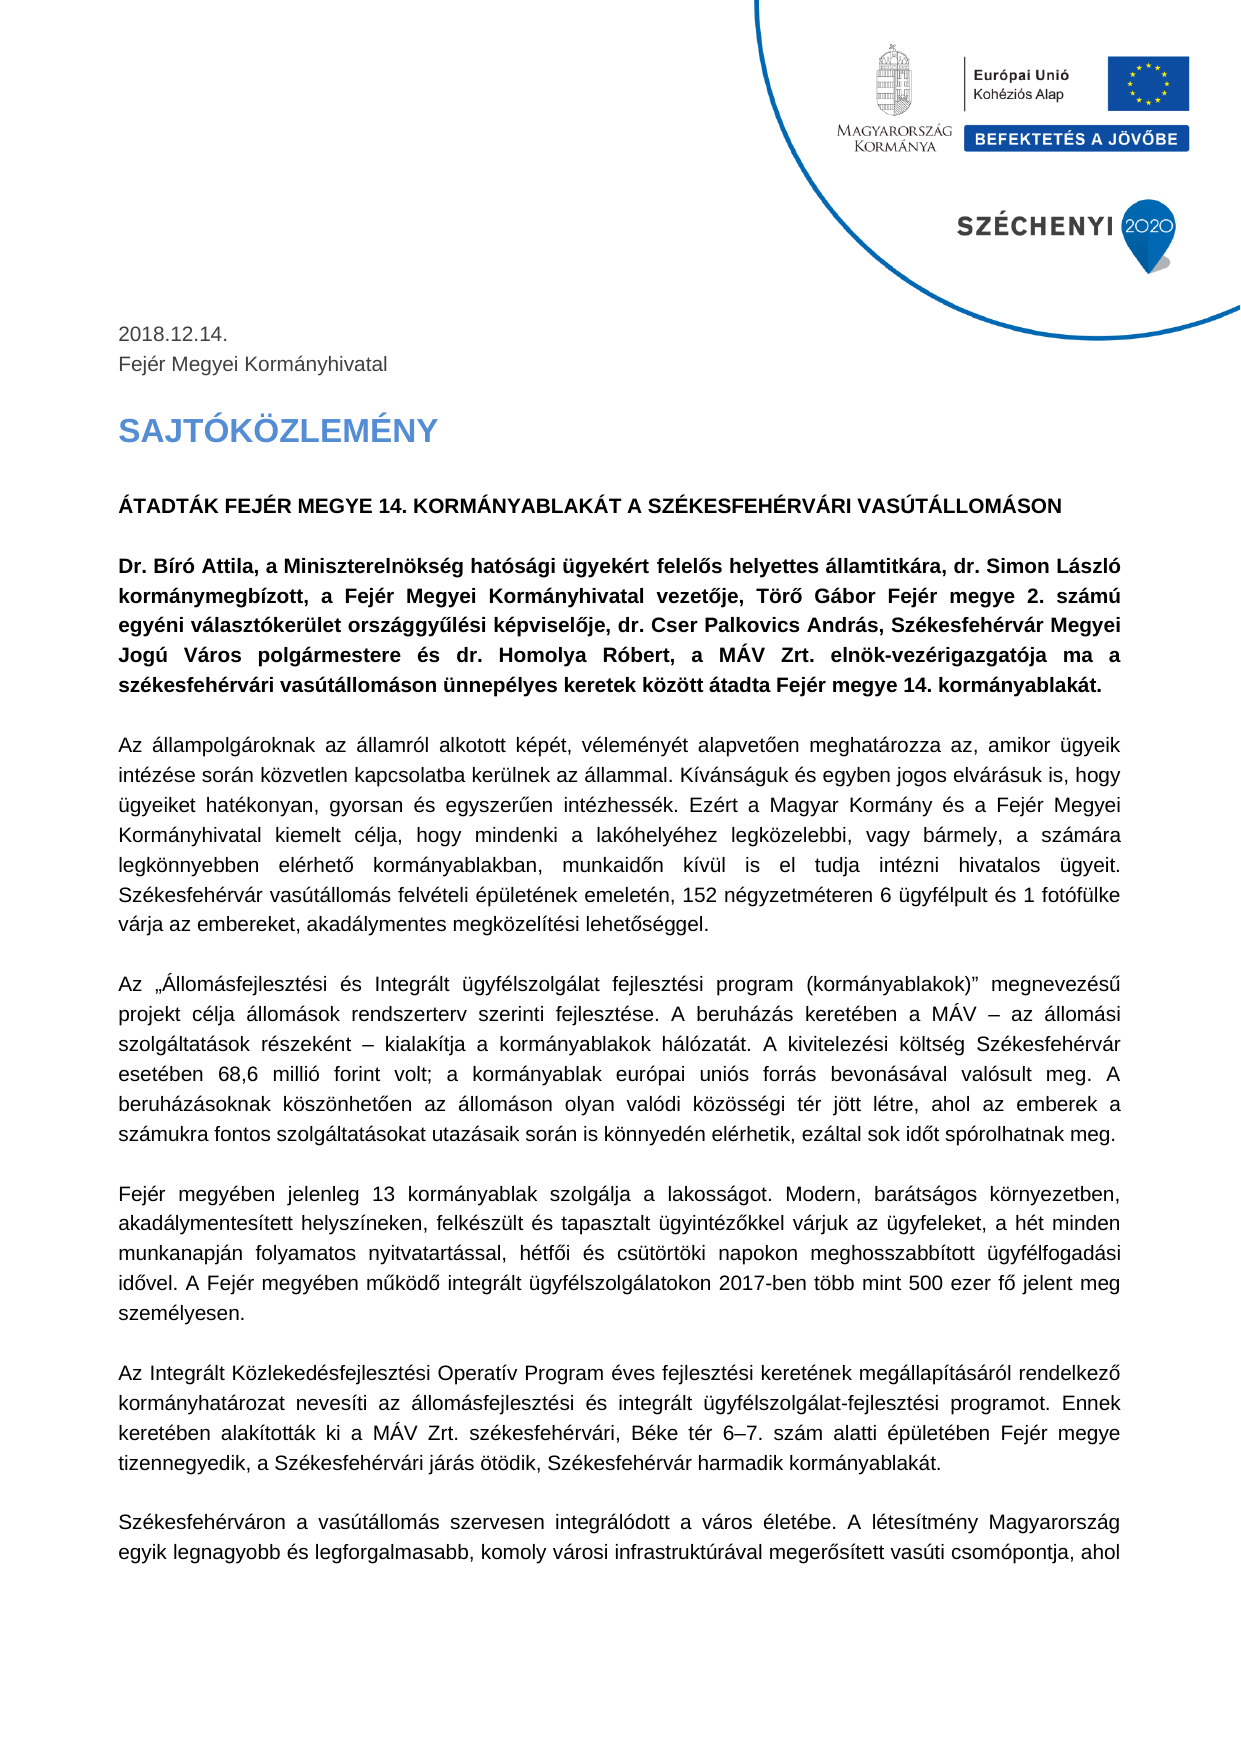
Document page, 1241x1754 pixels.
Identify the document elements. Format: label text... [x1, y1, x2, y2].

text Dr. Bíró Attila, a Miniszterelnökség hatósági ügyekért felelős helyettes államtitkára, dr. Simon László kormánymegbízott, a Fejér Megyei Kormányhivatal vezetője, Törő Gábor Fejér megye 2. számú egyéni választókerület országgyűlési képviselője, dr. Cser Palkovics András, Székesfehérvár Megyei Jogú Város polgármestere és dr. Homolya Róbert, a MÁV Zrt. elnök-vezérigazgatója ma a székesfehérvári vasútállomáson ünnepélyes keretek között átadta Fejér megye 14. kormányablakát. [118, 553, 1122, 697]
text Az „Állomásfejlesztési és Integrált ügyfélszolgálat fejlesztési program (kormányablakok)” megnevezésű projekt célja állomások rendszerterv szerinti fejlesztése. A beruházás keretében a MÁV – az állomási szolgáltatások részeként – kialakítja a kormányablakok hálózatát. A kivitelezési költség Székesfehérvár esetében 68,6 millió forint volt; a kormányablak európai uniós forrás bevonásával valósult meg. A beruházásoknak köszönhetően az állomáson olyan valódi közösségi tér jött létre, ahol az emberek a számukra fontos szolgáltatásokat utazásaik során is könnyedén elérhetik, ezáltal sok időt spórolhatnak meg. [118, 972, 1122, 1146]
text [118, 1510, 1122, 1564]
text Átadták Fejér megye 14. kormányablakát a székesfehérvári vasútállomáson [118, 494, 1122, 518]
text Fejér Megyei Kormányhivatal [118, 351, 1122, 375]
text 2018.12.14. [118, 322, 1119, 346]
picture [708, 0, 1241, 368]
text Az állampolgároknak az államról alkotott képét, véleményét alapvetően meghatározza az, amikor ügyeik intézése során közvetlen kapcsolatba kerülnek az állammal. Kívánságuk és egyben jogos elvárásuk is, hogy ügyeiket hatékonyan, gyorsan és egyszerűen intézhessék. Ezért a Magyar Kormány és a Fejér Megyei Kormányhivatal kiemelt célja, hogy mindenki a lakóhelyéhez legközelebbi, vagy bármely, a számára legkönnyebben elérhető kormányablakban, munkaidőn kívül is el tudja intézni hivatalos ügyeit. Székesfehérvár vasútállomás felvételi épületének emeletén, 152 négyzetméteren 6 ügyfélpult és 1 fotófülke várja az embereket, akadálymentes megközelítési lehetőséggel. [118, 733, 1122, 936]
text Sajtóközlemény [118, 411, 1122, 450]
text Fejér megyében jelenleg 13 kormányablak szolgálja a lakosságot. Modern, barátságos környezetben, akadálymentesített helyszíneken, felkészült és tapasztalt ügyintézőkkel várjuk az ügyfeleket, a hét minden munkanapján folyamatos nyitvatartással, hétfői és csütörtöki napokon meghosszabbított ügyfélfogadási idővel. A Fejér megyében működő integrált ügyfélszolgálatokon 2017-ben több mint 500 ezer fő jelent meg személyesen. [118, 1181, 1122, 1325]
text Az Integrált Közlekedésfejlesztési Operatív Program éves fejlesztési keretének megállapításáról rendelkező kormányhatározat nevesíti az állomásfejlesztési és integrált ügyfélszolgálat-fejlesztési programot. Ennek keretében alakították ki a MÁV Zrt. székesfehérvári, Béke tér 6–7. szám alatti épületében Fejér megye tizennegyedik, a Székesfehérvári járás ötödik, Székesfehérvár harmadik kormányablakát. [118, 1361, 1122, 1474]
